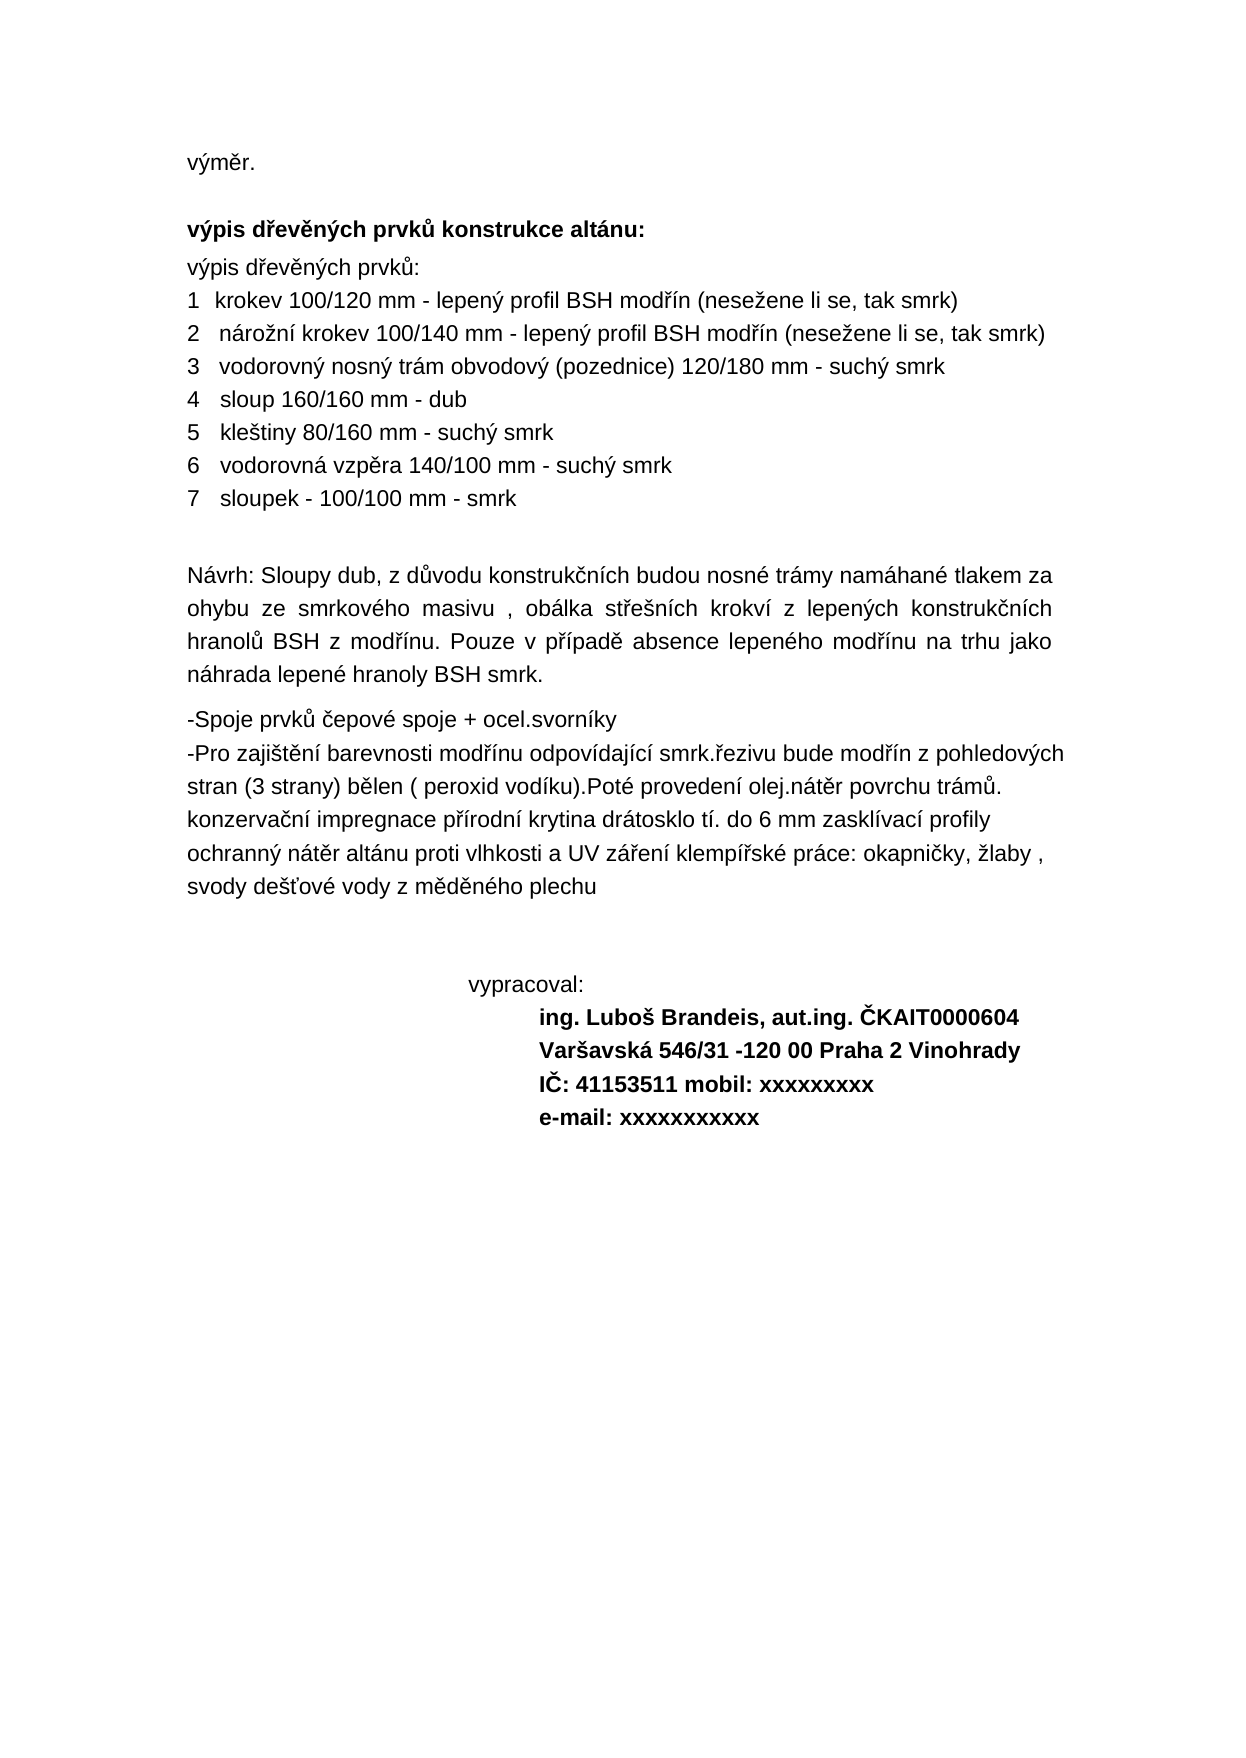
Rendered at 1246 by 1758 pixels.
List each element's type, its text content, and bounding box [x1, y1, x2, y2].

text ochranný nátěr altánu proti vlhkosti a UV záření klempířské práce: okapničky, žlaby , svody dešťové vody z měděného plechu [187, 834, 1109, 901]
text Návrh: Sloupy dub, z důvodu konstrukčních budou nosné trámy namáhané tlakem za ohybu ze smrkového masivu , obálka střešních krokví z lepených konstrukčních hranolů BSH z modřínu. Pouze v případě absence lepeného modřínu na trhu jako náhrada lepené hranoly BSH smrk. [187, 557, 1053, 689]
text ing. Luboš Brandeis, aut.ing. ČKAIT0000604 Varšavská 546/31 -120 00 Praha 2 Vinohrady IČ: 41153511 mobil: xxxxxxxxx [539, 999, 1053, 1099]
text výpis dřevěných prvků konstrukce altánu: [187, 217, 1109, 242]
list vodorovná vzpěra 140/100 mm - suchý smrk [187, 447, 1109, 480]
text výpis dřevěných prvků: [187, 249, 1109, 282]
text -Spoje prvků čepové spoje + ocel.svorníky [187, 701, 1109, 734]
list sloup 160/160 mm - dub [187, 381, 1109, 414]
list nárožní krokev 100/140 mm - lepený profil BSH modřín (nesežene li se, tak smrk) [187, 315, 1109, 348]
list sloupek - 100/100 mm - smrk [187, 480, 1109, 513]
list krokev 100/120 mm - lepený profil BSH modřín (nesežene li se, tak smrk) [187, 282, 1109, 315]
list kleštiny 80/160 mm - suchý smrk [187, 414, 1109, 447]
text vypracoval: [468, 966, 1109, 999]
list vodorovný nosný trám obvodový (pozednice) 120/180 mm - suchý smrk [187, 348, 1109, 381]
text e-mail: xxxxxxxxxxx [539, 1099, 1109, 1132]
text -Pro zajištění barevnosti modřínu odpovídající smrk.řezivu bude modřín z pohledových stran (3 strany) bělen ( peroxid vodíku).Poté provedení olej.nátěr povrchu trámů. [187, 734, 1109, 801]
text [187, 144, 1109, 177]
text konzervační impregnace přírodní krytina drátosklo tí. do 6 mm zasklívací profily [187, 801, 1109, 834]
